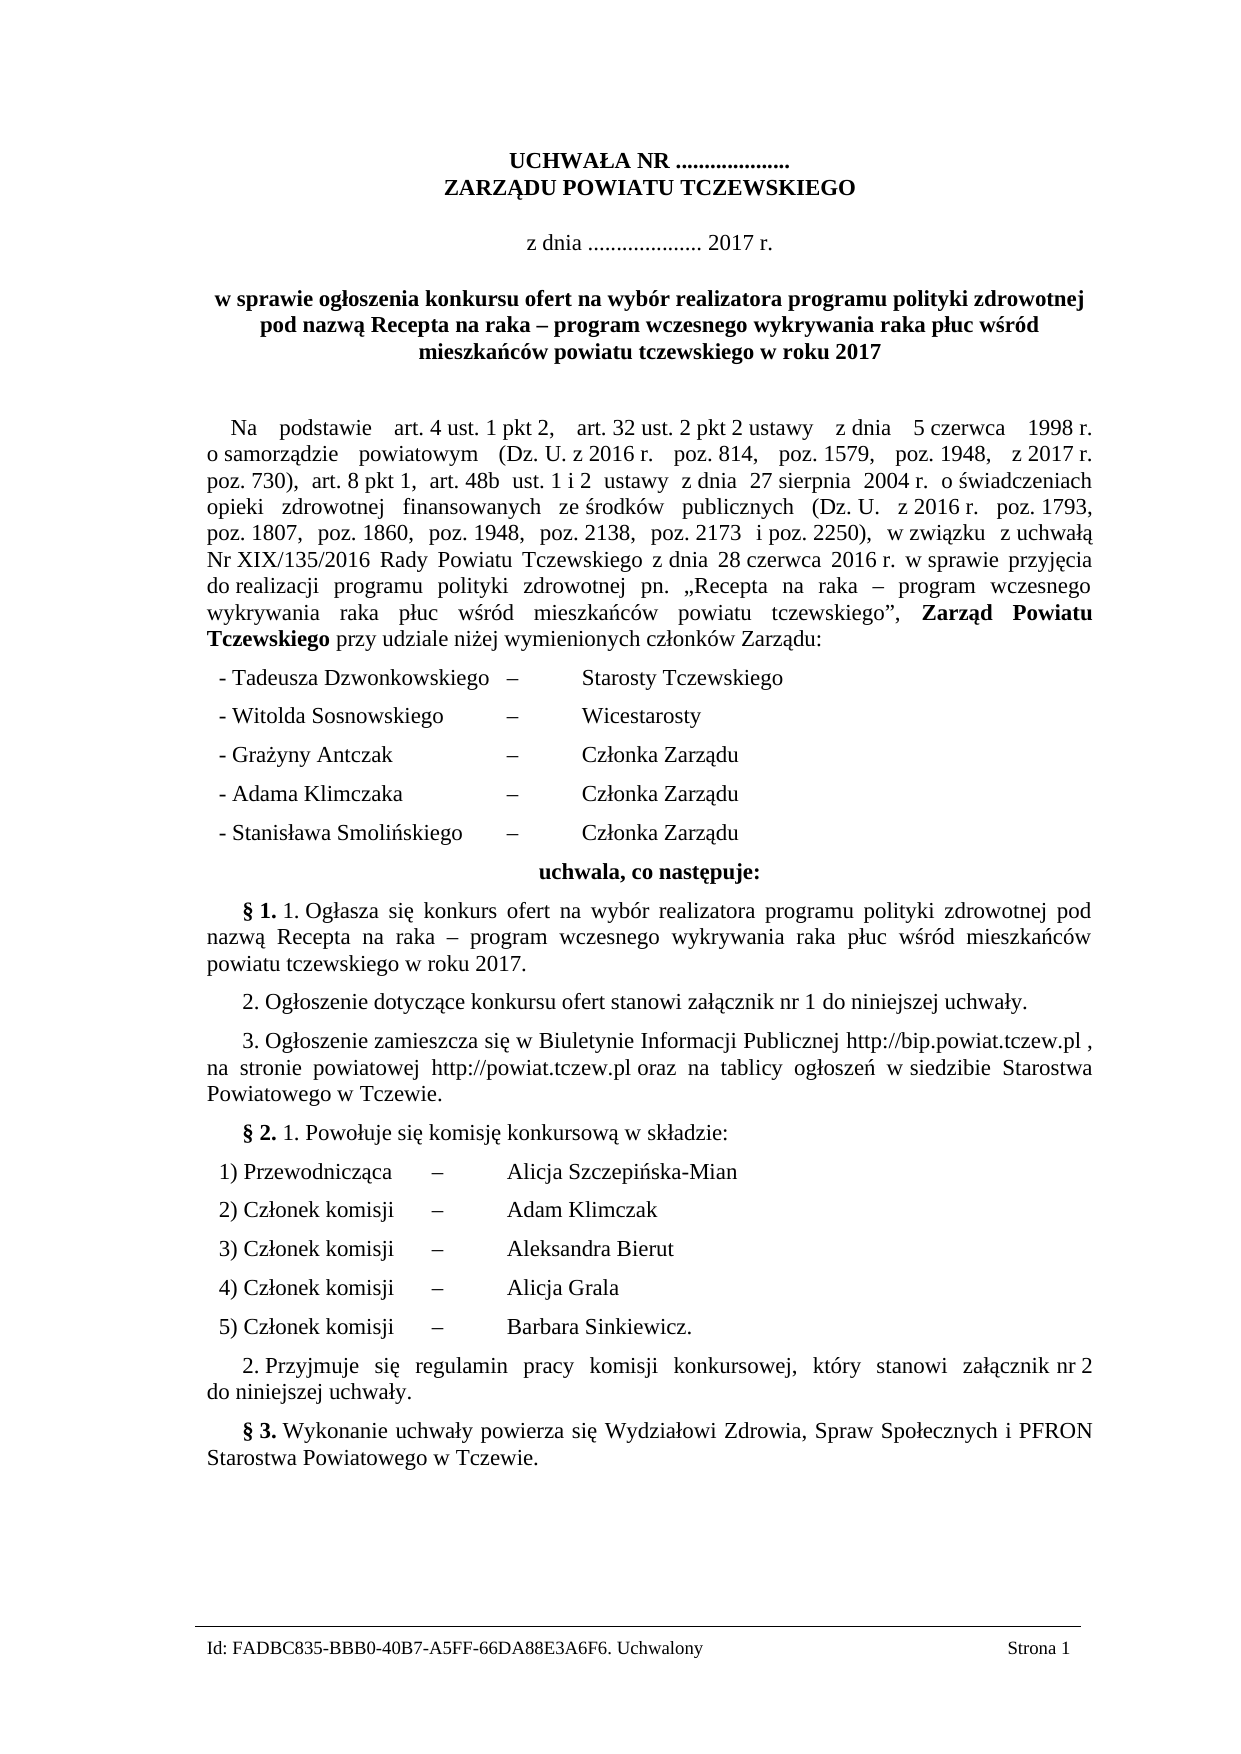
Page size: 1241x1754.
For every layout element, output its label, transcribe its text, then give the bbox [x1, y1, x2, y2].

text 3) Członek komisji – Aleksandra Bierut [218, 1235, 1093, 1262]
text - Adama Klimczaka – Członka Zarządu [218, 780, 1093, 807]
text uchwala, co następuje: [207, 858, 1093, 884]
text 5) Członek komisji – Barbara Sinkiewicz. [218, 1313, 1093, 1339]
text 2) Członek komisji – Adam Klimczak [218, 1197, 1093, 1223]
text Na podstawie art. 4 ust. 1 pkt 2, art. 32 ust. 2 pkt 2 ustawy z dnia 5 czerwca 1998 r. o samorządzie powiatowym (Dz. U. z 2016 r. poz. 814, poz. 1579, poz. 1948, z 2017 r. poz. 730), art. 8 pkt 1, art. 48b ust. 1 i 2 ustawy z dnia 27 sierpnia 2004 r. o świadczeniach opieki zdrowotnej finansowanych ze środków publicznych (Dz. U. z 2016 r. poz. 1793, poz. 1807, poz. 1860, poz. 1948, poz. 2138, poz. 2173 i poz. 2250), w związku z uchwałą Nr XIX/135/2016 Rady Powiatu Tczewskiego z dnia 28 czerwca 2016 r. w sprawie przyjęcia do realizacji programu polityki zdrowotnej pn. „Recepta na raka – program wczesnego wykrywania raka płuc wśród mieszkańców powiatu tczewskiego”, Zarząd Powiatu Tczewskiego przy udziale niżej wymienionych członków Zarządu: [207, 414, 1093, 651]
text - Stanisława Smolińskiego – Członka Zarządu [218, 819, 1093, 846]
text z dnia .................... 2017 r. [207, 229, 1093, 256]
text - Witolda Sosnowskiego – Wicestarosty [218, 703, 1093, 729]
text Uchwała Nr .................... Zarządu Powiatu Tczewskiego [207, 148, 1093, 200]
text § 1. 1. Ogłasza się konkurs ofert na wybór realizatora programu polityki zdrowotnej pod nazwą Recepta na raka – program wczesnego wykrywania raka płuc wśród mieszkańców powiatu tczewskiego w roku 2017. [207, 897, 1093, 976]
text - Tadeusza Dzwonkowskiego – Starosty Tczewskiego [218, 664, 1093, 690]
text § 3. Wykonanie uchwały powierza się Wydziałowi Zdrowia, Spraw Społecznych i PFRON Starostwa Powiatowego w Tczewie. [207, 1417, 1093, 1470]
text 2. Przyjmuje się regulamin pracy komisji konkursowej, który stanowi załącznik nr 2 do niniejszej uchwały. [207, 1352, 1093, 1405]
text 2. Ogłoszenie dotyczące konkursu ofert stanowi załącznik nr 1 do niniejszej uchwały. [207, 988, 1093, 1015]
text § 2. 1. Powołuje się komisję konkursową w składzie: [207, 1119, 1093, 1145]
text - Grażyny Antczak – Członka Zarządu [218, 741, 1093, 768]
text 4) Członek komisji – Alicja Grala [218, 1274, 1093, 1301]
text 1) Przewodnicząca – Alicja Szczepińska-Mian [218, 1158, 1093, 1184]
text w sprawie ogłoszenia konkursu ofert na wybór realizatora programu polityki zdrowotnej pod nazwą Recepta na raka – program wczesnego wykrywania raka płuc wśród mieszkańców powiatu tczewskiego w roku 2017 [207, 285, 1093, 364]
text 3. Ogłoszenie zamieszcza się w Biuletynie Informacji Publicznej http://bip.powiat.tczew.pl , na stronie powiatowej http://powiat.tczew.pl oraz na tablicy ogłoszeń w siedzibie Starostwa Powiatowego w Tczewie. [207, 1027, 1093, 1106]
